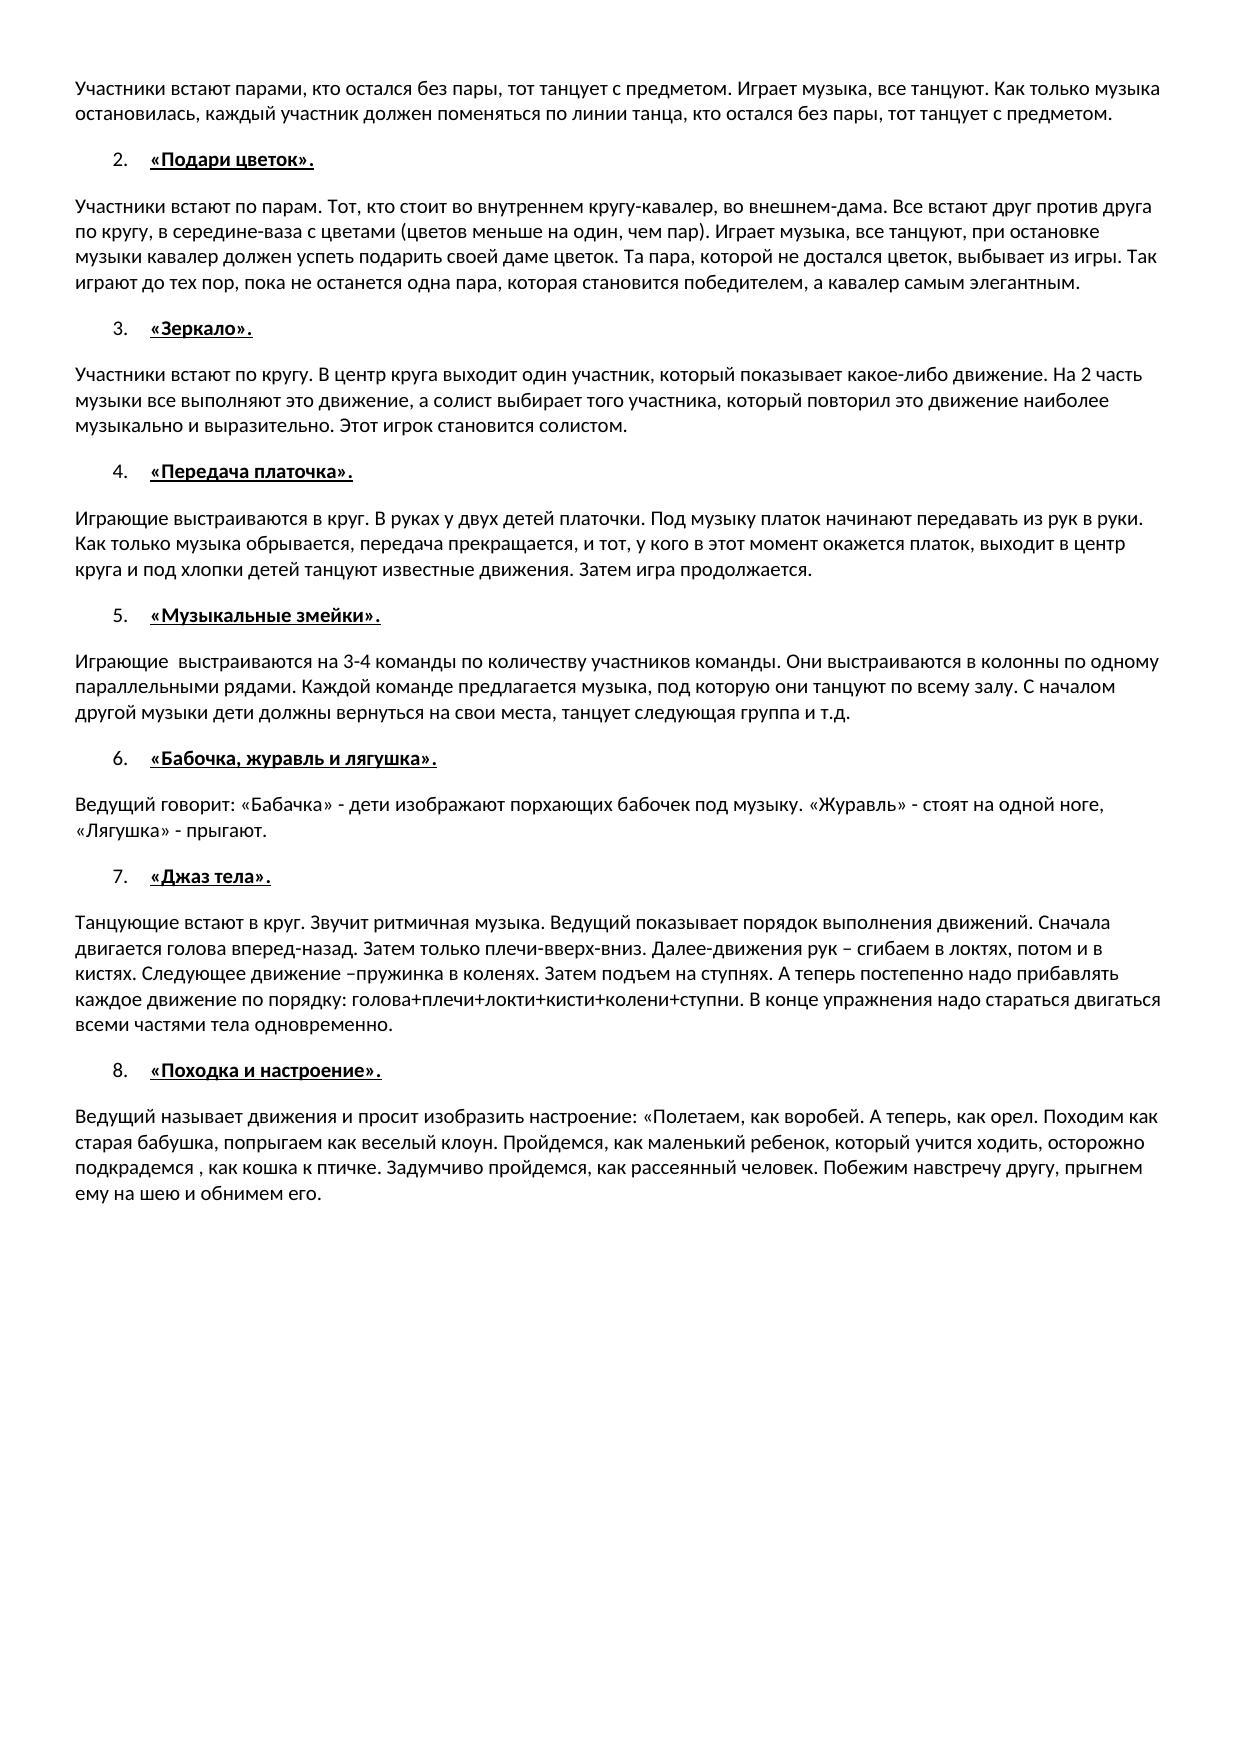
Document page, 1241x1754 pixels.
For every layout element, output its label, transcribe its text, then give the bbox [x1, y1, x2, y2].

list «Музыкальные змейки». [112, 602, 1165, 627]
list «Передача платочка». [112, 459, 1165, 484]
list «Подари цветок». [112, 147, 1165, 172]
text Участники встают парами, кто остался без пары, тот танцует с предметом. Играет музыка, все танцуют. Как только музыка остановилась, каждый участник должен поменяться по линии танца, кто остался без пары, тот танцует с предметом. [75, 75, 1165, 126]
text Ведущий называет движения и просит изобразить настроение: «Полетаем, как воробей. А теперь, как орел. Походим как старая бабушка, попрыгаем как веселый клоун. Пройдемся, как маленький ребенок, который учится ходить, осторожно подкрадемся , как кошка к птичке. Задумчиво пройдемся, как рассеянный человек. Побежим навстречу другу, прыгнем ему на шею и обнимем его. [75, 1104, 1165, 1205]
text Играющие выстраиваются на 3-4 команды по количеству участников команды. Они выстраиваются в колонны по одному параллельными рядами. Каждой команде предлагается музыка, под которую они танцуют по всему залу. С началом другой музыки дети должны вернуться на свои места, танцует следующая группа и т.д. [75, 648, 1165, 724]
text Участники встают по кругу. В центр круга выходит один участник, который показывает какое-либо движение. На 2 часть музыки все выполняют это движение, а солист выбирает того участника, который повторил это движение наиболее музыкально и выразительно. Этот игрок становится солистом. [75, 362, 1165, 438]
list «Зеркало». [112, 315, 1165, 341]
text Ведущий говорит: «Бабачка» - дети изображают порхающих бабочек под музыку. «Журавль» - стоят на одной ноге, «Лягушка» - прыгают. [75, 792, 1165, 842]
list «Походка и настроение». [112, 1057, 1165, 1083]
text Участники встают по парам. Тот, кто стоит во внутреннем кругу-кавалер, во внешнем-дама. Все встают друг против друга по кругу, в середине-ваза с цветами (цветов меньше на один, чем пар). Играет музыка, все танцуют, при остановке музыки кавалер должен успеть подарить своей даме цветок. Та пара, которой не достался цветок, выбывает из игры. Так играют до тех пор, пока не останется одна пара, которая становится победителем, а кавалер самым элегантным. [75, 193, 1165, 294]
list «Бабочка, журавль и лягушка». [112, 745, 1165, 771]
text Танцующие встают в круг. Звучит ритмичная музыка. Ведущий показывает порядок выполнения движений. Сначала двигается голова вперед-назад. Затем только плечи-вверх-вниз. Далее-движения рук – сгибаем в локтях, потом и в кистях. Следующее движение –пружинка в коленях. Затем подъем на ступнях. А теперь постепенно надо прибавлять каждое движение по порядку: голова+плечи+локти+кисти+колени+ступни. В конце упражнения надо стараться двигаться всеми частями тела одновременно. [75, 909, 1165, 1037]
text Играющие выстраиваются в круг. В руках у двух детей платочки. Под музыку платок начинают передавать из рук в руки. Как только музыка обрывается, передача прекращается, и тот, у кого в этот момент окажется платок, выходит в центр круга и под хлопки детей танцуют известные движения. Затем игра продолжается. [75, 505, 1165, 581]
list «Джаз тела». [112, 863, 1165, 889]
